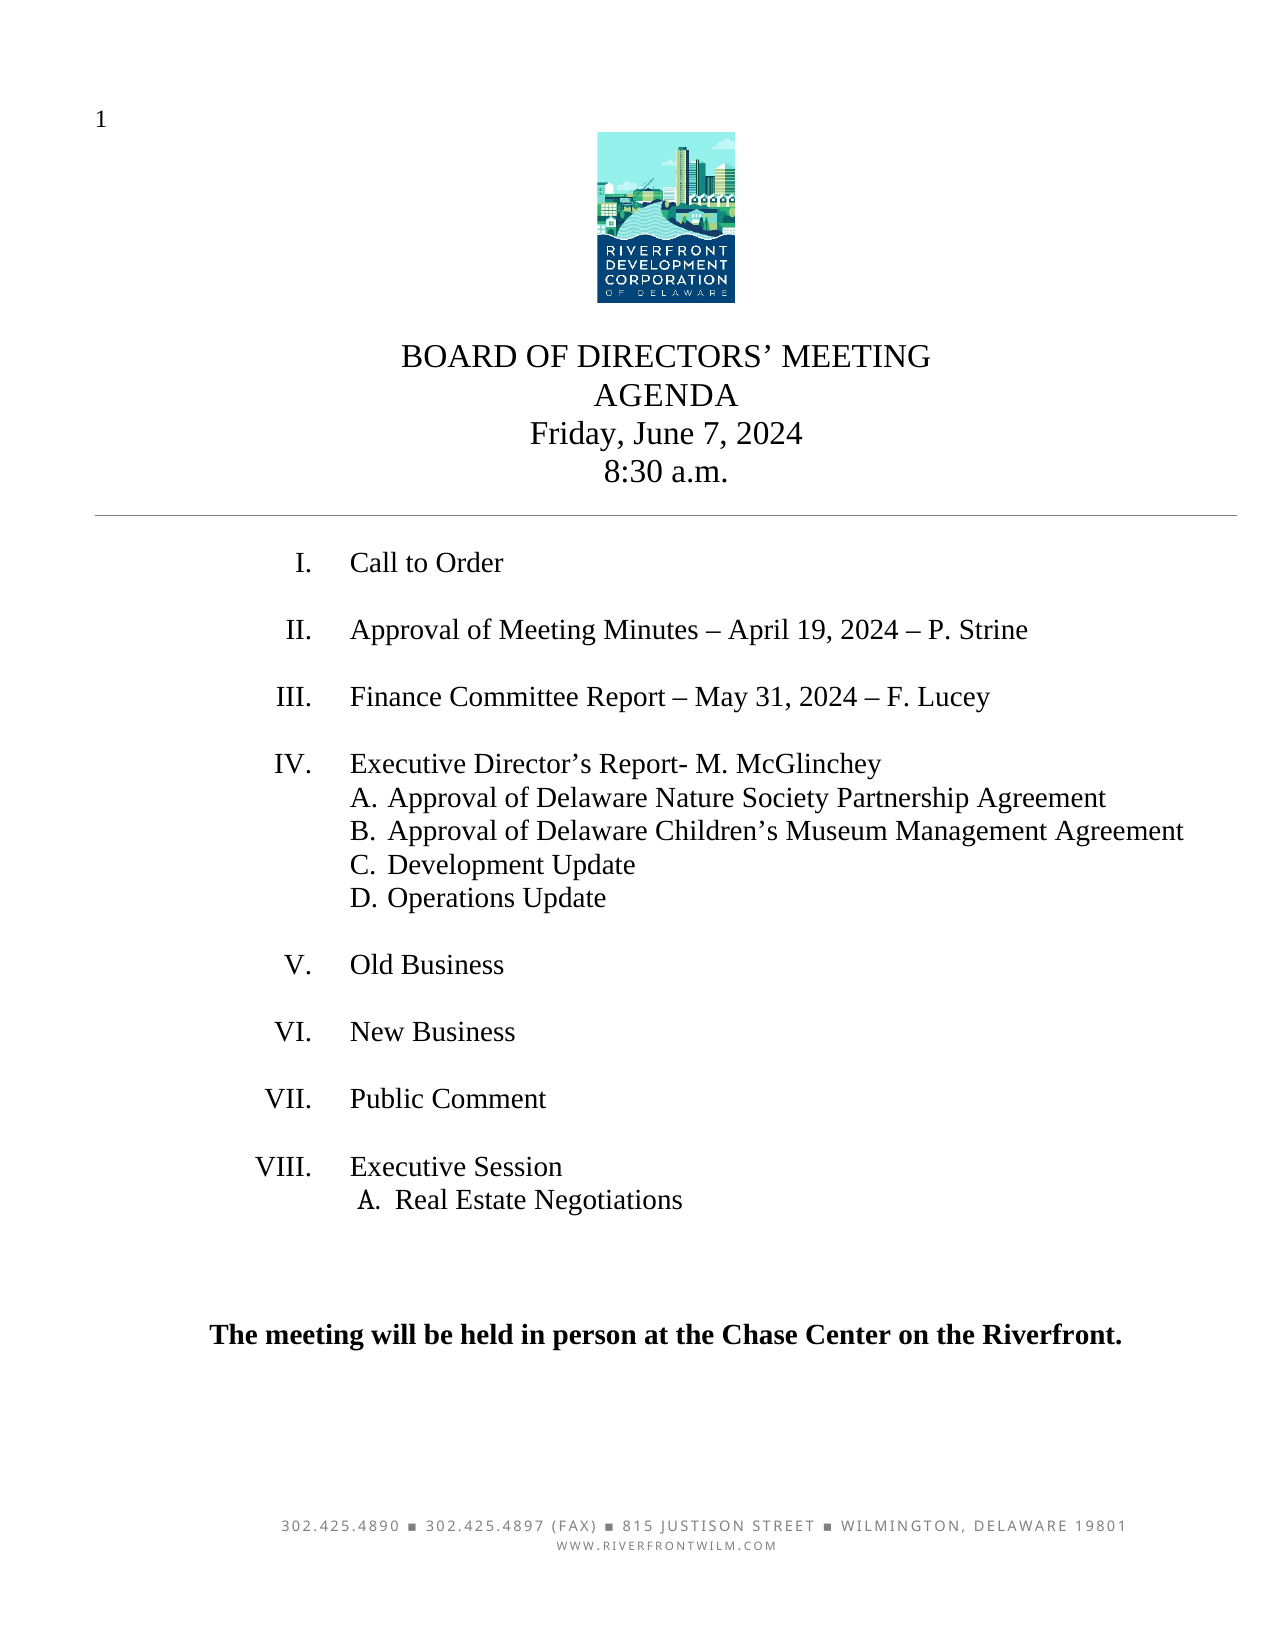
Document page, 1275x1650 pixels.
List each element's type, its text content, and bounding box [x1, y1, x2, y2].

list Executive Director’s Report- M. McGlinchey [312, 746, 1237, 780]
list Executive Session [312, 1149, 1237, 1182]
list Approval of Delaware Nature Society Partnership Agreement [349, 780, 1237, 813]
text BOARD OF DIRECTORS’ MEETING [94, 337, 1237, 375]
list Development Update [349, 847, 1237, 880]
list Old Business [312, 947, 1237, 981]
text Friday, June 7, 2024 [94, 413, 1237, 452]
list New Business [312, 1014, 1237, 1048]
text AGENDA [94, 375, 1237, 413]
list Real Estate Negotiations [357, 1182, 1237, 1217]
text The meeting will be held in person at the Chase Center on the Riverfront. [94, 1317, 1237, 1351]
list Finance Committee Report – May 31, 2024 – F. Lucey [312, 679, 1237, 713]
list Call to Order [312, 545, 1237, 578]
list Operations Update [349, 880, 1237, 914]
text 8:30 a.m. [94, 452, 1237, 516]
picture [597, 132, 735, 303]
list Public Comment [312, 1082, 1237, 1115]
list Approval of Meeting Minutes – April 19, 2024 – P. Strine [312, 612, 1237, 646]
list Approval of Delaware Children’s Museum Management Agreement [349, 813, 1237, 847]
